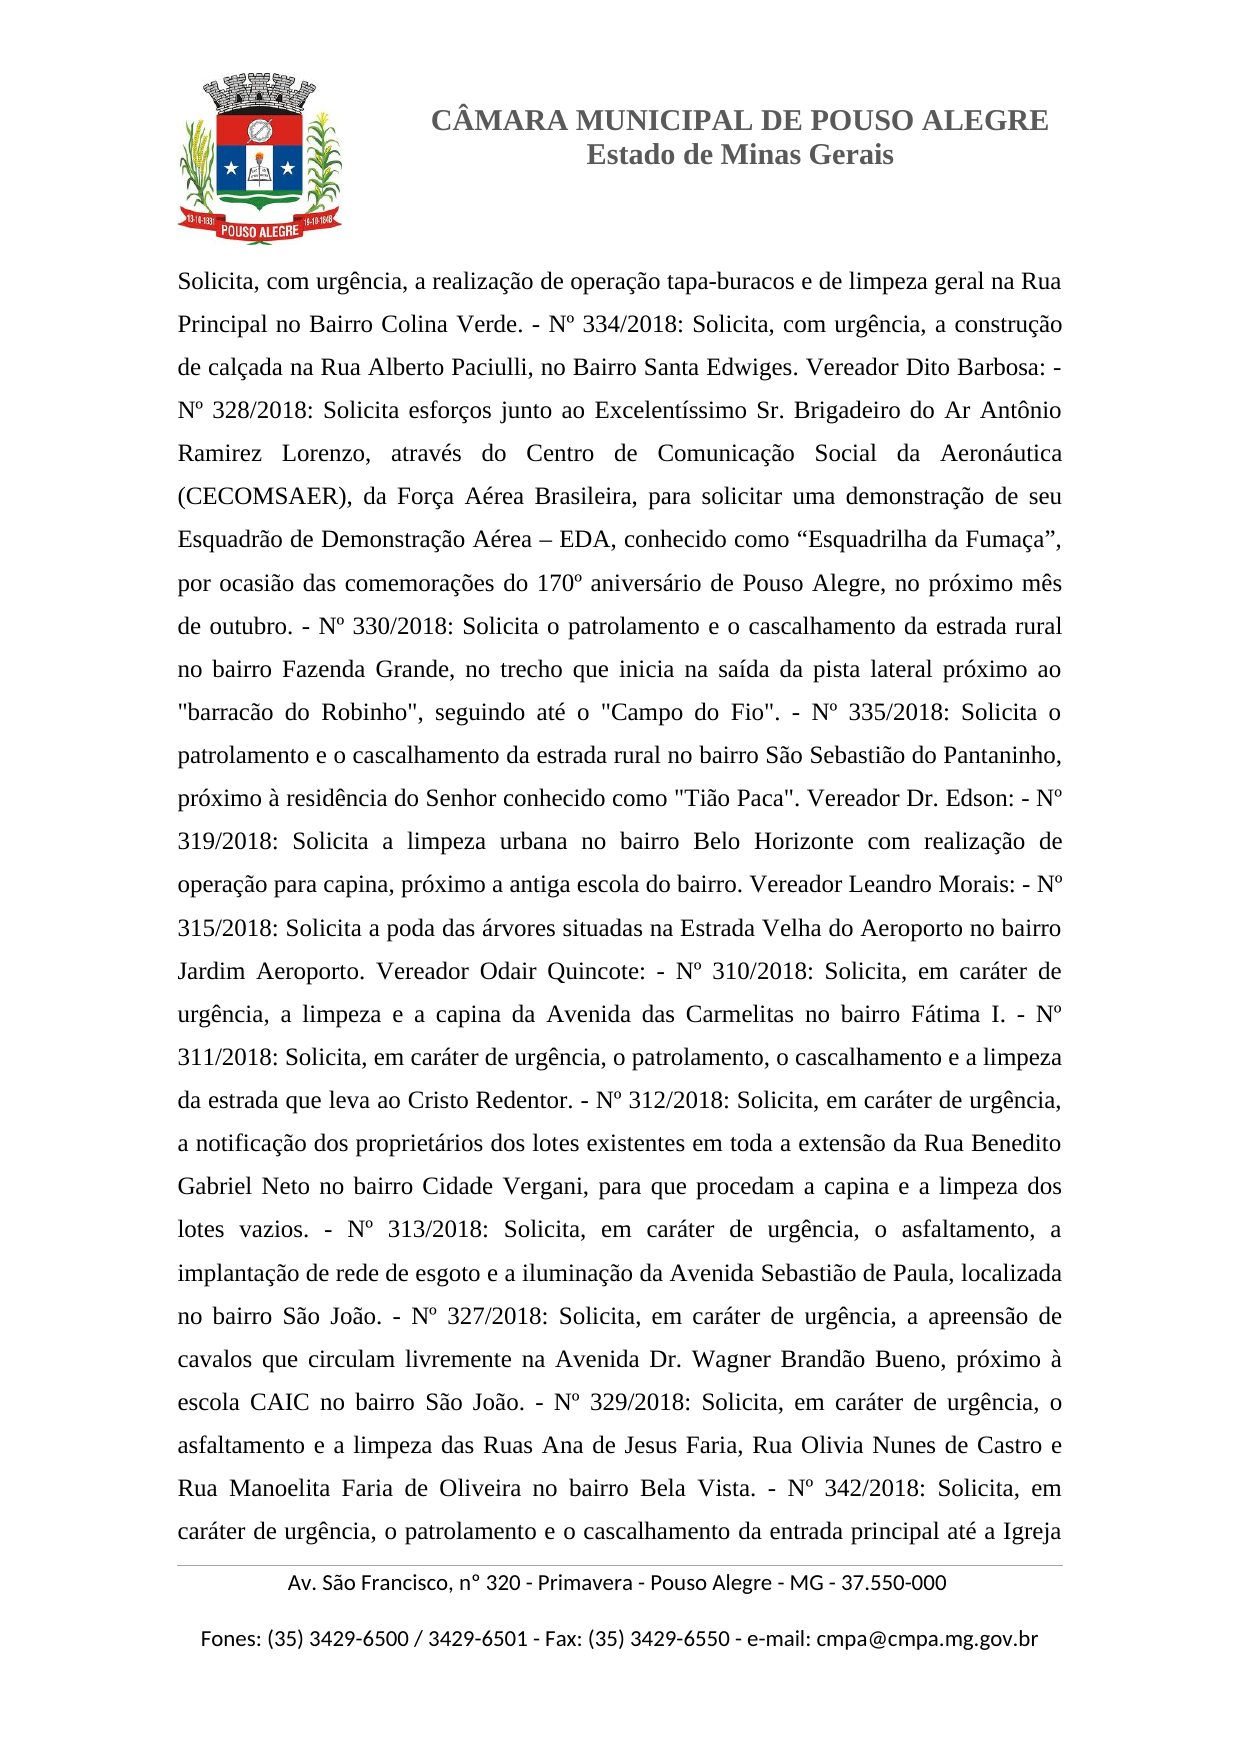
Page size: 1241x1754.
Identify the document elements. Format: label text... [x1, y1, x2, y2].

picture [177, 73, 342, 245]
